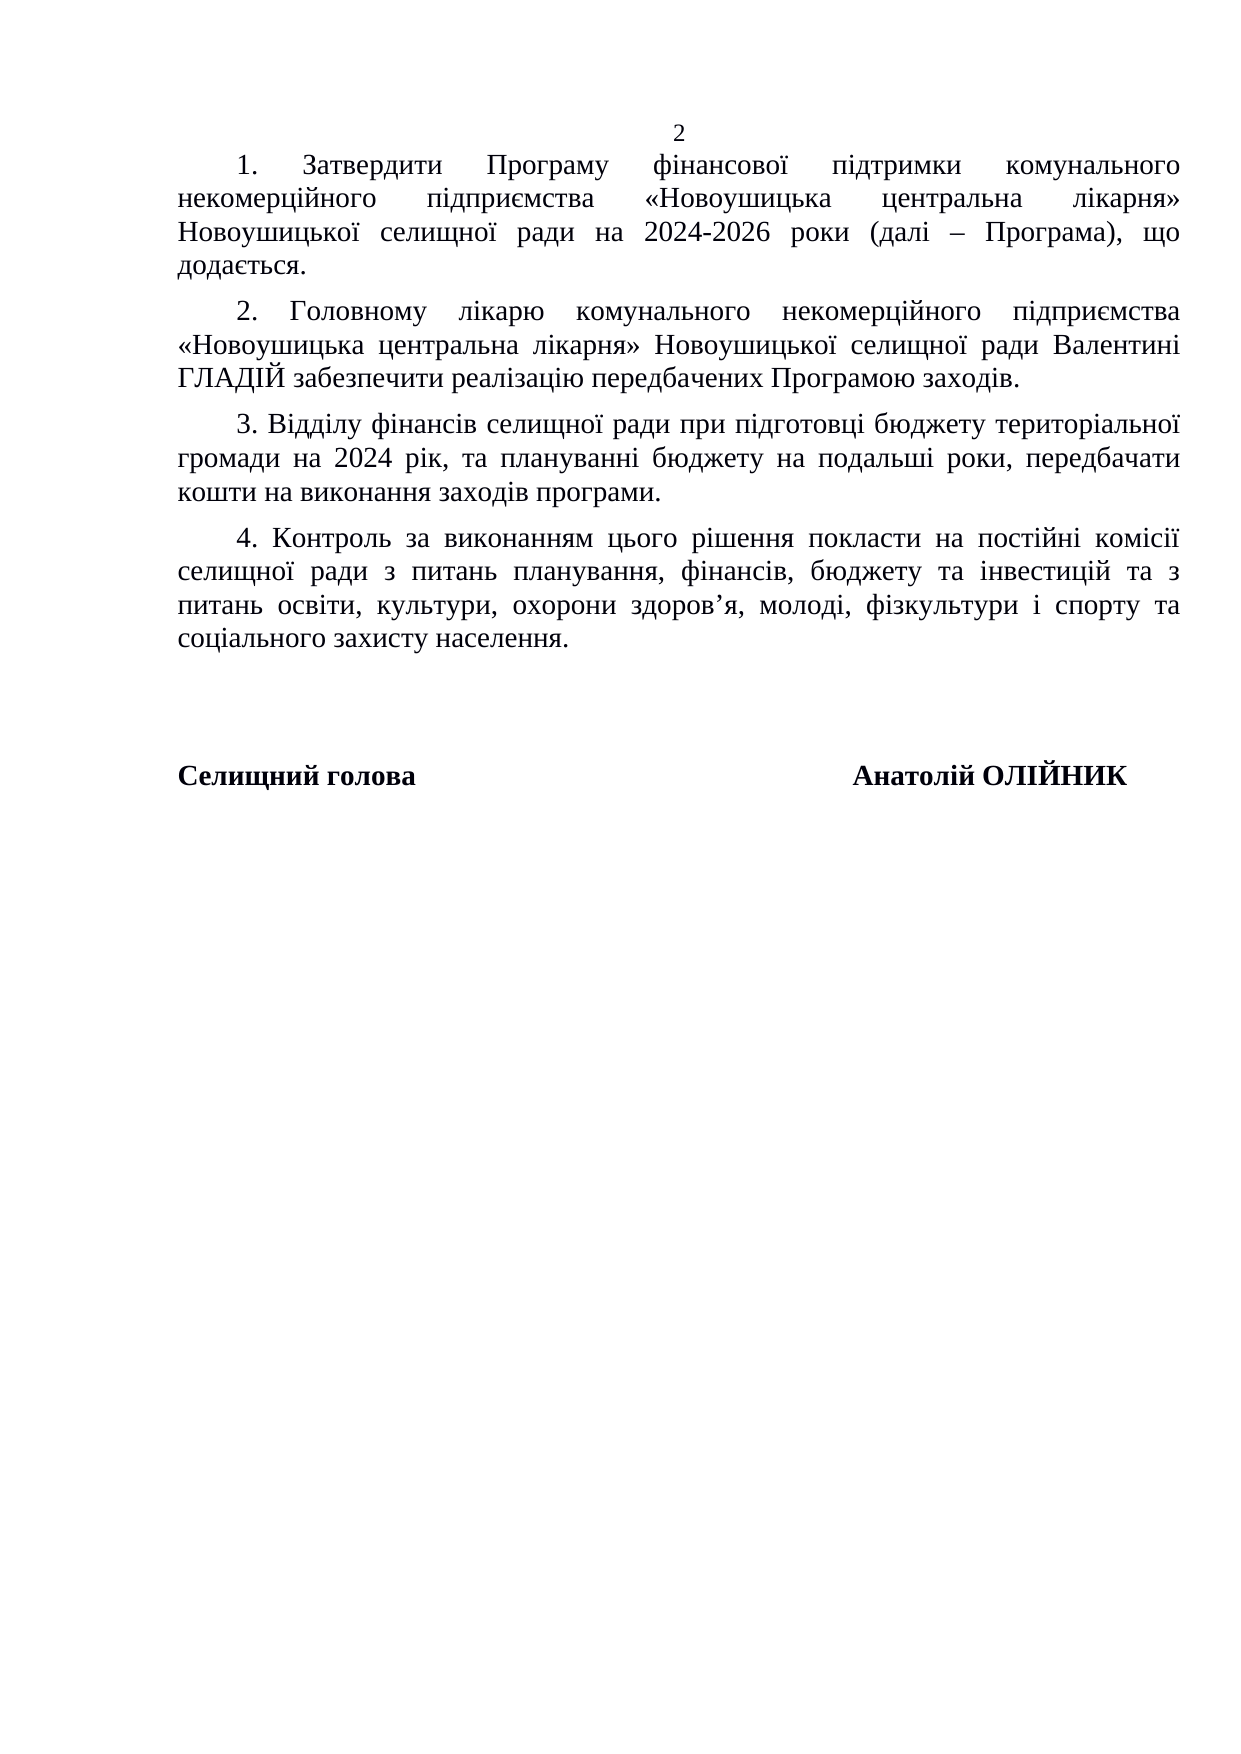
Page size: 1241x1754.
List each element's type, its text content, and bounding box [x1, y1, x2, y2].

text 2. Головному лікарю комунального некомерційного підприємства «Новоушицька центральна лікарня» Новоушицької селищної ради Валентині ГЛАДІЙ забезпечити реалізацію передбачених Програмою заходів. [177, 293, 1181, 394]
text Селищний голова Анатолій ОЛІЙНИК [177, 758, 1181, 792]
text 4. Контроль за виконанням цього рішення покласти на постійні комісії селищної ради з питань планування, фінансів, бюджету та інвестицій та з питань освіти, культури, охорони здоров’я, молоді, фізкультури і спорту та соціального захисту населення. [177, 520, 1181, 654]
text 1. Затвердити Програму фінансової підтримки комунального некомерційного підприємства «Новоушицька центральна лікарня» Новоушицької селищної ради на 2024-2026 роки (далі – Програма), що додається. [177, 147, 1181, 281]
text 3. Відділу фінансів селищної ради при підготовці бюджету територіальної громади на 2024 рік, та плануванні бюджету на подальші роки, передбачати кошти на виконання заходів програми. [177, 407, 1181, 507]
